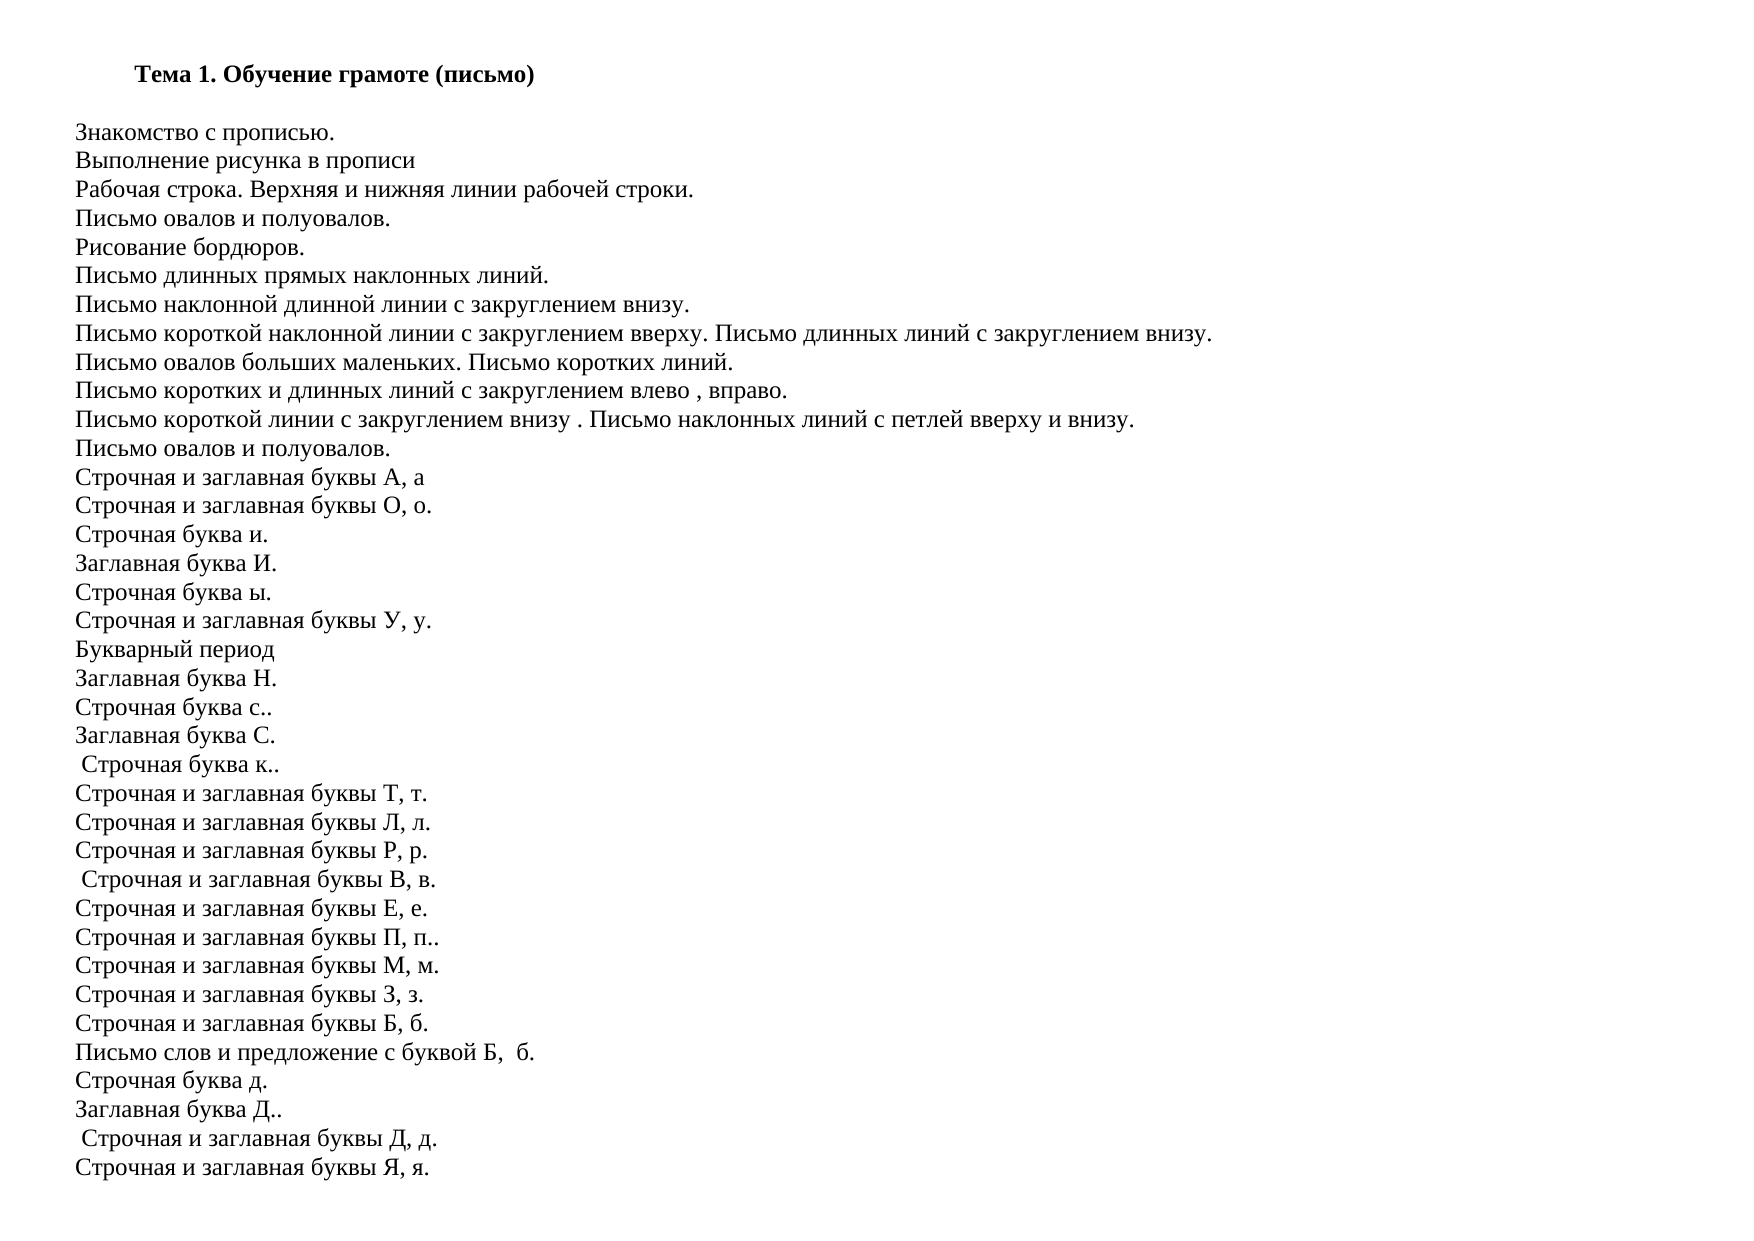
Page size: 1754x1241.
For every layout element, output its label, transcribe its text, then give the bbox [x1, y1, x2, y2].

text Строчная и заглавная буквы А, а [75, 462, 1679, 490]
text Строчная и заглавная буквы П, п.. [75, 922, 1679, 950]
text Строчная и заглавная буквы Е, е. [75, 893, 1679, 922]
text Рисование бордюров. [75, 232, 1679, 260]
text Строчная и заглавная буквы М, м. [75, 950, 1679, 979]
text Письмо овалов и полуовалов. [75, 433, 1679, 462]
text Строчная и заглавная буквы Д, д. [75, 1123, 1679, 1152]
text Письмо длинных прямых наклонных линий. [75, 260, 1679, 289]
text Письмо слов и предложение с буквой Б, б. [75, 1037, 1679, 1065]
text Выполнение рисунка в прописи [75, 145, 1679, 174]
text Заглавная буква Д.. [75, 1094, 1679, 1123]
text Заглавная буква И. [75, 548, 1679, 577]
text Строчная буква д. [75, 1065, 1679, 1094]
text Строчная буква с.. [75, 692, 1679, 720]
text Строчная и заглавная буквы Б, б. [75, 1008, 1679, 1037]
text Письмо овалов больших маленьких. Письмо коротких линий. [75, 347, 1679, 375]
text Строчная и заглавная буквы Т, т. [75, 778, 1679, 807]
text Строчная и заглавная буквы Р, р. [75, 835, 1679, 864]
text Строчная буква и. [75, 519, 1679, 548]
text Строчная и заглавная буквы О, о. [75, 490, 1679, 519]
text Письмо короткой линии с закруглением внизу . Письмо наклонных линий с петлей вверху и внизу. [75, 404, 1679, 433]
text Письмо овалов и полуовалов. [75, 203, 1679, 232]
text Строчная буква ы. [75, 577, 1679, 605]
text Строчная и заглавная буквы Я, я. [75, 1152, 1679, 1180]
text Знакомство с прописью. [75, 117, 1679, 145]
text Заглавная буква Н. [75, 663, 1679, 692]
text Строчная буква к.. [75, 749, 1679, 778]
text Тема 1. Обучение грамоте (письмо) [75, 59, 1679, 88]
text Рабочая строка. Верхняя и нижняя линии рабочей строки. [75, 174, 1679, 203]
text Строчная и заглавная буквы З, з. [75, 979, 1679, 1008]
text Строчная и заглавная буквы В, в. [75, 864, 1679, 893]
text Строчная и заглавная буквы Л, л. [75, 807, 1679, 835]
text Письмо короткой наклонной линии с закруглением вверху. Письмо длинных линий с закруглением внизу. [75, 318, 1679, 347]
text Письмо коротких и длинных линий с закруглением влево , вправо. [75, 375, 1679, 404]
text Письмо наклонной длинной линии с закруглением внизу. [75, 289, 1679, 318]
text Строчная и заглавная буквы У, у. [75, 605, 1679, 634]
text Заглавная буква С. [75, 720, 1679, 749]
text Букварный период [75, 634, 1679, 663]
